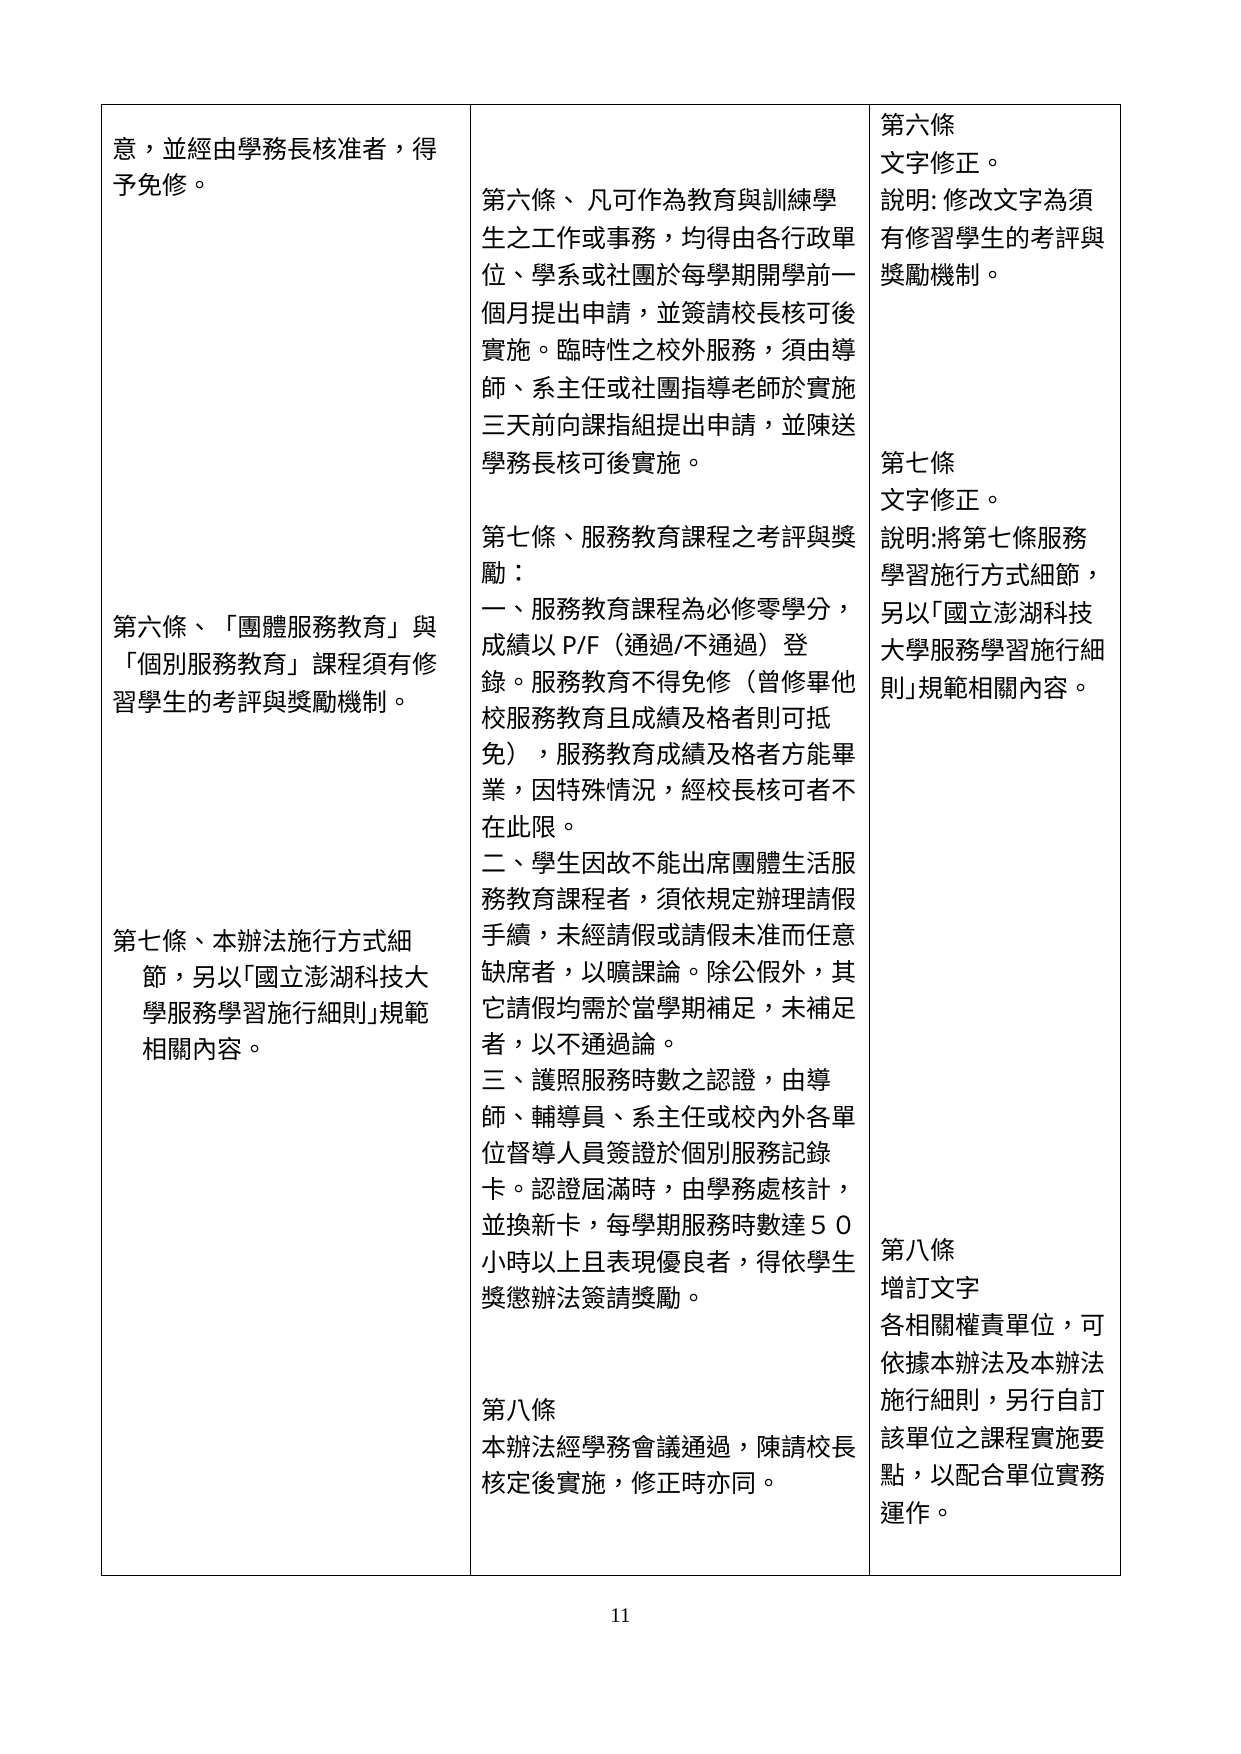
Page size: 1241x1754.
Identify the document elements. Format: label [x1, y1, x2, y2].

table_cell [870, 105, 1120, 1574]
table_cell [471, 105, 869, 1574]
table_cell [102, 105, 470, 1574]
